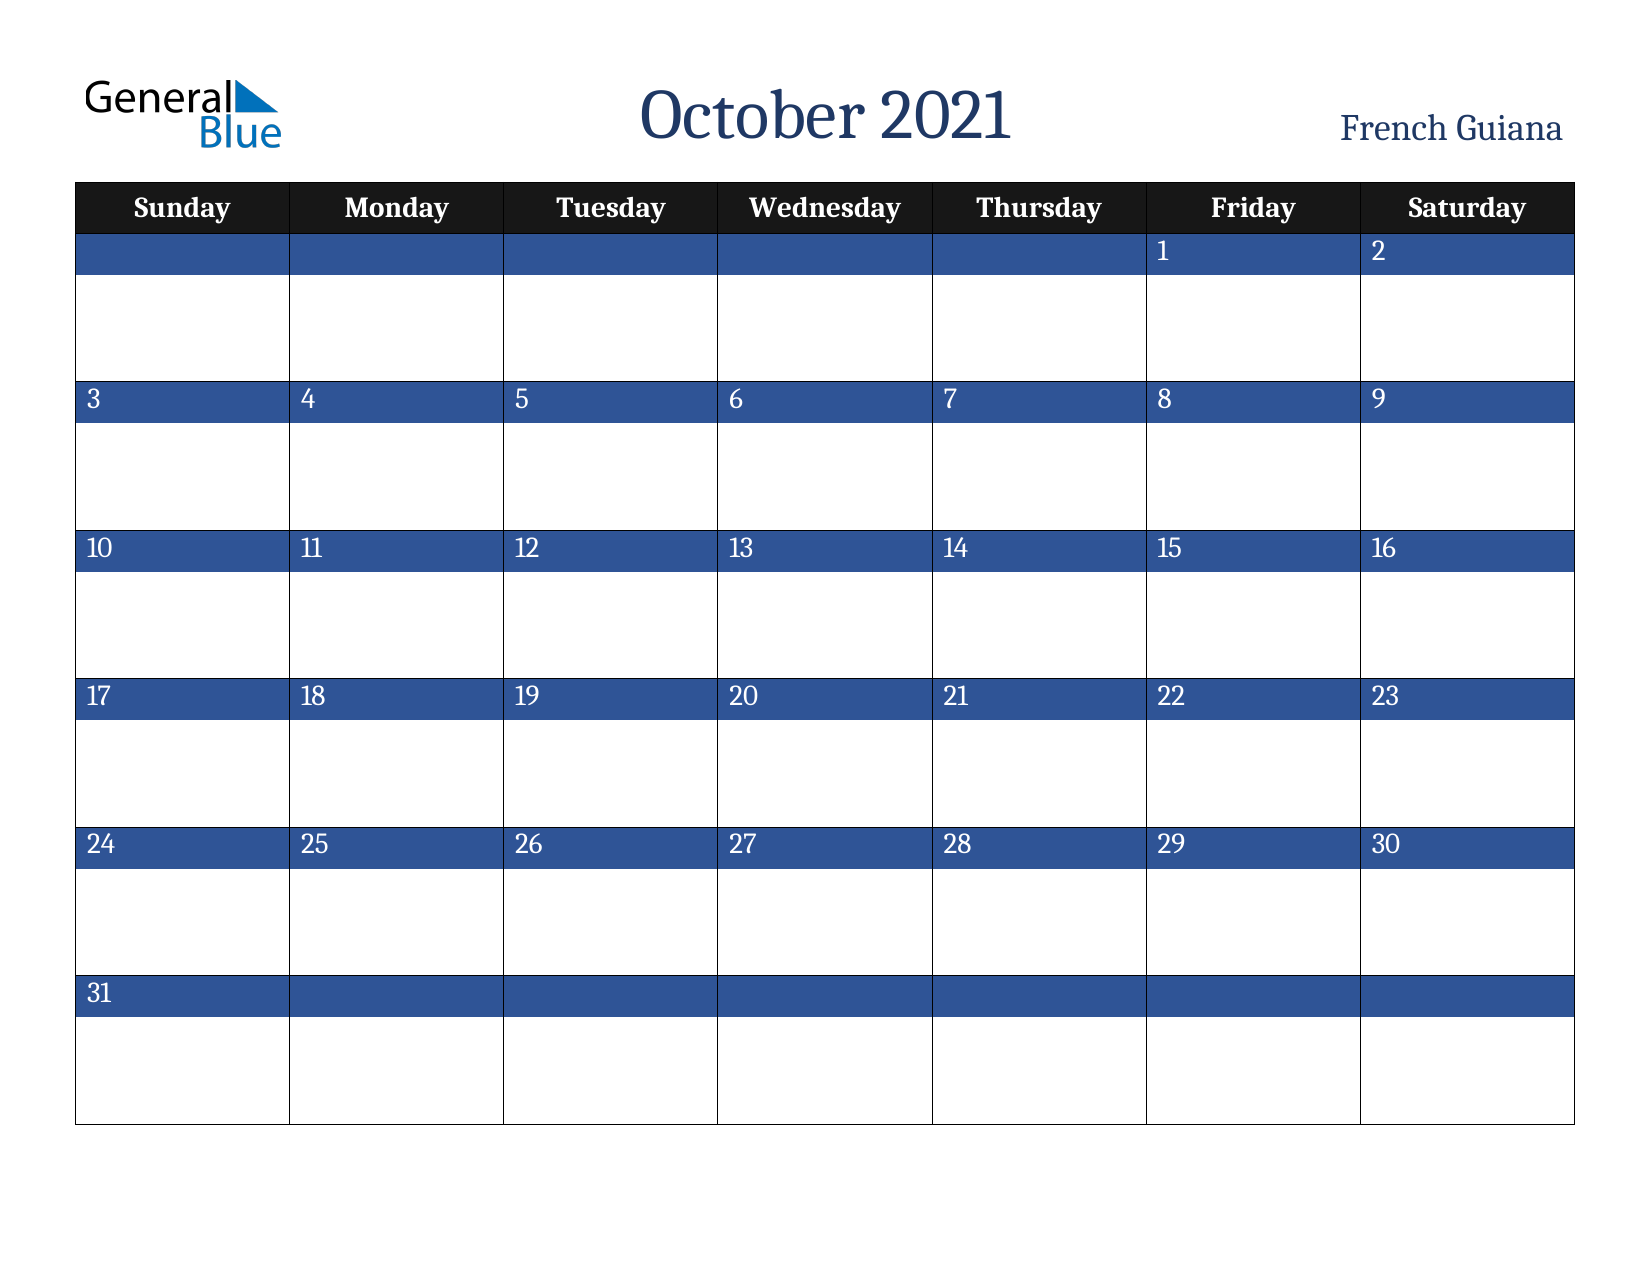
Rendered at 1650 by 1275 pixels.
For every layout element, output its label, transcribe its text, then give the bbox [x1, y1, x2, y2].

table_cell 26 [504, 828, 717, 869]
table_cell [76, 869, 289, 975]
table_cell [1147, 976, 1360, 1017]
table_cell Tuesday [504, 183, 717, 233]
table_cell 7 [933, 382, 1146, 423]
table_cell [290, 1017, 503, 1123]
table_cell [504, 869, 717, 975]
table_cell [1361, 976, 1574, 1017]
table_cell [718, 869, 932, 975]
table_cell [76, 423, 289, 530]
table_cell 24 [76, 828, 289, 869]
table_cell 21 [933, 679, 1146, 720]
table_cell [76, 234, 289, 275]
table_cell 2 [1361, 234, 1574, 275]
table_cell [718, 423, 932, 530]
table_cell [1361, 572, 1574, 678]
table_cell [1147, 1017, 1360, 1123]
table_cell 19 [504, 679, 717, 720]
table_cell Wednesday [718, 183, 932, 233]
table_cell 30 [1361, 828, 1574, 869]
table_cell 22 [1147, 679, 1360, 720]
table_cell [933, 275, 1146, 381]
table_cell [933, 234, 1146, 275]
table_cell [290, 720, 503, 827]
table_cell [504, 423, 717, 530]
table_cell [290, 869, 503, 975]
table_cell [718, 720, 932, 827]
table_cell Saturday [1361, 183, 1574, 233]
table_cell 31 [76, 976, 289, 1017]
table_cell [933, 720, 1146, 827]
table_cell [504, 234, 717, 275]
table_cell Friday [1147, 183, 1360, 233]
table_cell [1147, 720, 1360, 827]
table_cell [76, 275, 289, 381]
table_cell Sunday [76, 183, 289, 233]
table_header French Guiana [1146, 75, 1574, 182]
table_cell [1147, 869, 1360, 975]
table_cell [290, 275, 503, 381]
table_cell Monday [290, 183, 503, 233]
table_cell [290, 572, 503, 678]
table_cell [76, 720, 289, 827]
table_cell [504, 1017, 717, 1123]
table_cell [933, 869, 1146, 975]
table_cell [718, 572, 932, 678]
table_cell [504, 720, 717, 827]
table_header October 2021 [504, 75, 1146, 182]
table_cell 6 [718, 382, 932, 423]
table_cell 29 [1147, 828, 1360, 869]
table_cell Thursday [933, 183, 1146, 233]
table_cell [1147, 572, 1360, 678]
table_cell 25 [290, 828, 503, 869]
table_cell [504, 976, 717, 1017]
table_cell 17 [76, 679, 289, 720]
table_cell [933, 572, 1146, 678]
table_cell [933, 1017, 1146, 1123]
table_cell [1361, 423, 1574, 530]
table_cell [718, 275, 932, 381]
table_header [76, 75, 503, 182]
table_cell 18 [290, 679, 503, 720]
table_cell 20 [718, 679, 932, 720]
table_cell 23 [1361, 679, 1574, 720]
table_cell [290, 976, 503, 1017]
table_cell [504, 275, 717, 381]
table_cell [1361, 275, 1574, 381]
table_cell 12 [504, 531, 717, 572]
table_cell [718, 234, 932, 275]
table_cell [1361, 720, 1574, 827]
table_cell [504, 572, 717, 678]
table_cell 1 [1147, 234, 1360, 275]
table_cell [933, 976, 1146, 1017]
picture [86, 80, 281, 148]
table_cell [76, 1017, 289, 1123]
table_cell 16 [1361, 531, 1574, 572]
table_cell 4 [290, 382, 503, 423]
table_cell 9 [1361, 382, 1574, 423]
table_cell 8 [1147, 382, 1360, 423]
table_cell 10 [76, 531, 289, 572]
table_cell [290, 423, 503, 530]
table_cell 28 [933, 828, 1146, 869]
table_cell [76, 572, 289, 678]
table_cell 5 [504, 382, 717, 423]
table_cell [933, 423, 1146, 530]
table_cell [290, 234, 503, 275]
table_cell [718, 976, 932, 1017]
table_cell 27 [718, 828, 932, 869]
table_cell 15 [1147, 531, 1360, 572]
table_cell 11 [290, 531, 503, 572]
table_cell [1361, 869, 1574, 975]
table_cell [1361, 1017, 1574, 1123]
table_cell 14 [933, 531, 1146, 572]
table_cell 3 [76, 382, 289, 423]
table_cell [1147, 275, 1360, 381]
table_cell 13 [718, 531, 932, 572]
table_cell [1147, 423, 1360, 530]
table_cell [718, 1017, 932, 1123]
